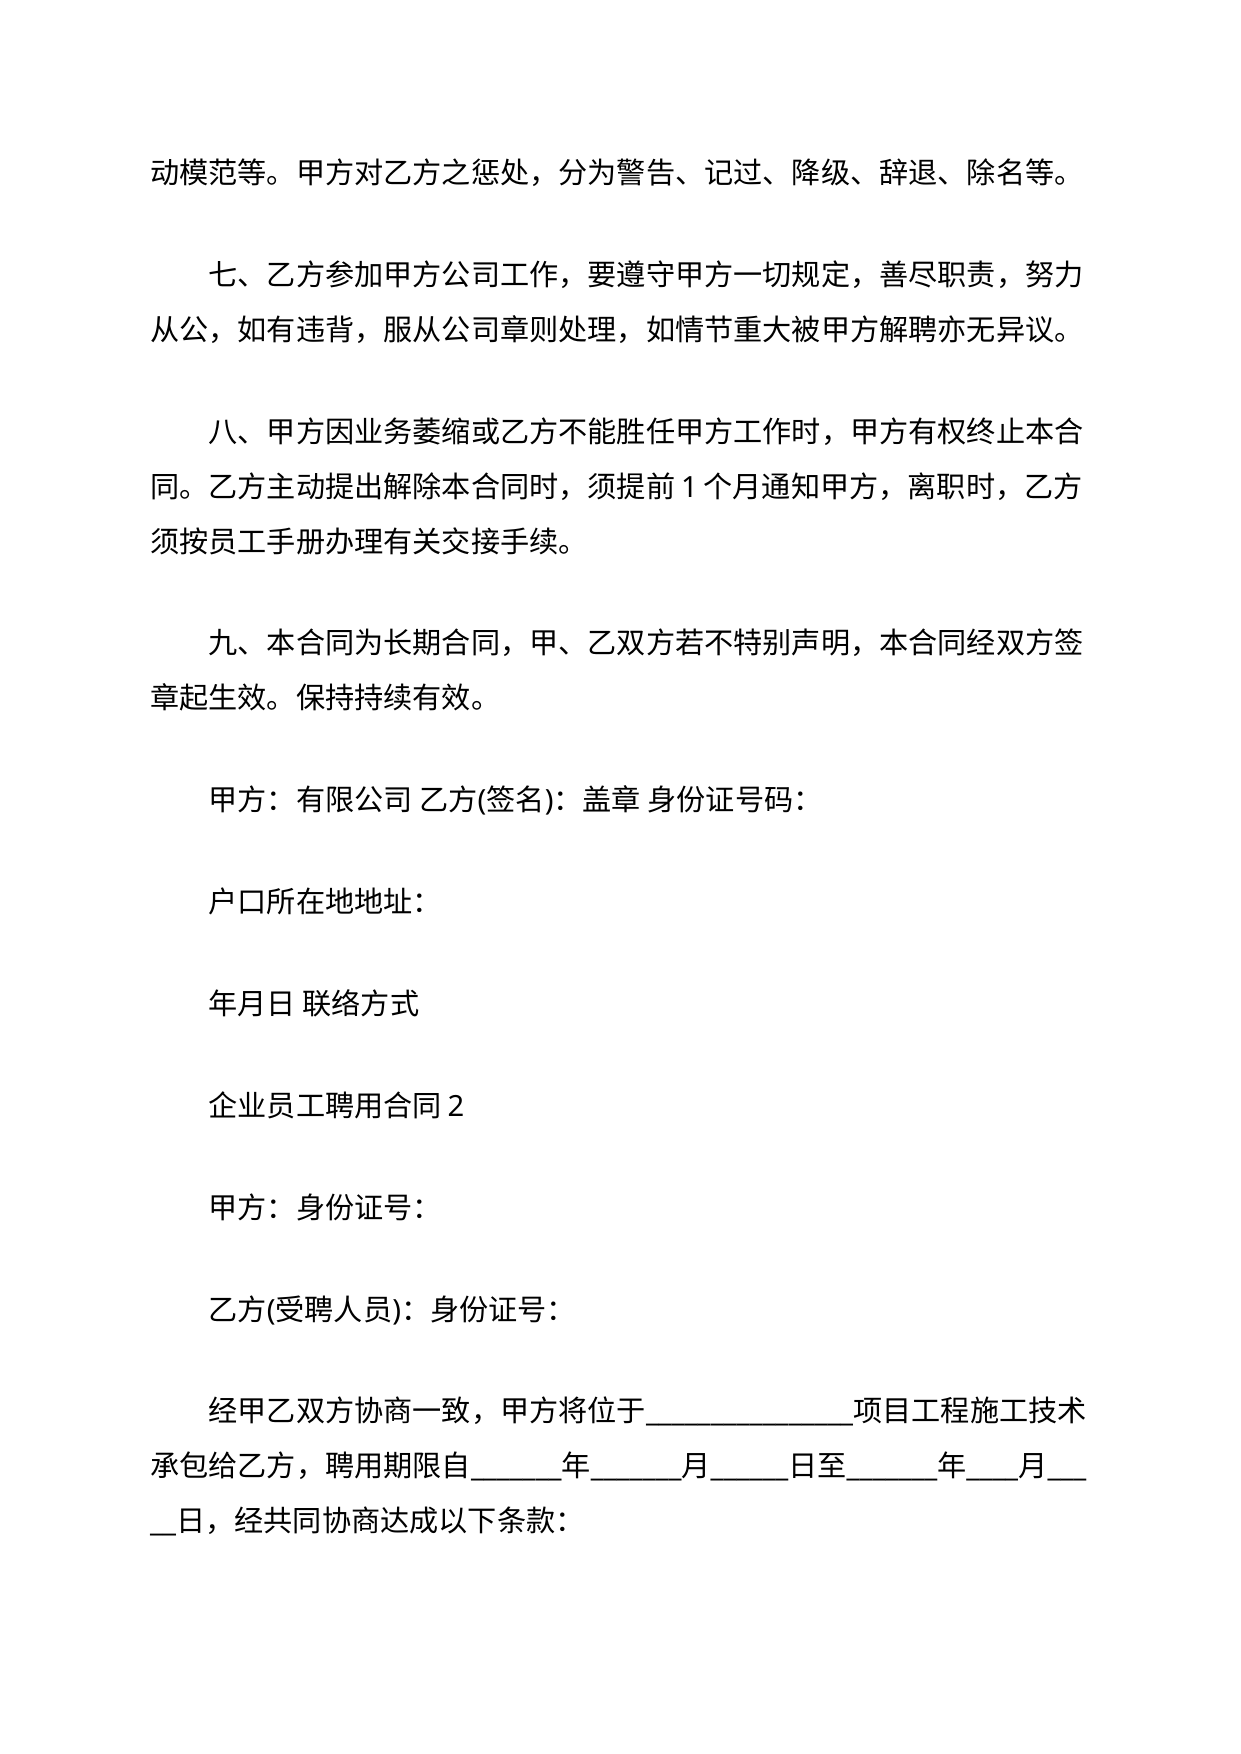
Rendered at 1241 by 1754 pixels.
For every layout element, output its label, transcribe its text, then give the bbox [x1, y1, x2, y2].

text 八、甲方因业务萎缩或乙方不能胜任甲方工作时，甲方有权终止本合同。乙方主动提出解除本合同时，须提前1个月通知甲方，离职时，乙方须按员工手册办理有关交接手续。 [150, 408, 1090, 561]
text 甲方：有限公司 乙方(签名)：盖章 身份证号码： [150, 777, 1090, 819]
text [150, 150, 1090, 192]
text 经甲乙双方协商一致，甲方将位于________________项目工程施工技术承包给乙方，聘用期限自_______年_______月______日至_______年____月_____日，经共同协商达成以下条款： [150, 1388, 1090, 1540]
text 乙方(受聘人员)：身份证号： [150, 1286, 1090, 1328]
text 甲方：身份证号： [150, 1184, 1090, 1227]
text 户口所在地地址： [150, 879, 1090, 921]
text 企业员工聘用合同2 [150, 1082, 1090, 1125]
text 九、本合同为长期合同，甲、乙双方若不特别声明，本合同经双方签章起生效。保持持续有效。 [150, 620, 1090, 717]
text 七、乙方参加甲方公司工作，要遵守甲方一切规定，善尽职责，努力从公，如有违背，服从公司章则处理，如情节重大被甲方解聘亦无异议。 [150, 252, 1090, 349]
text 年月日 联络方式 [150, 981, 1090, 1023]
